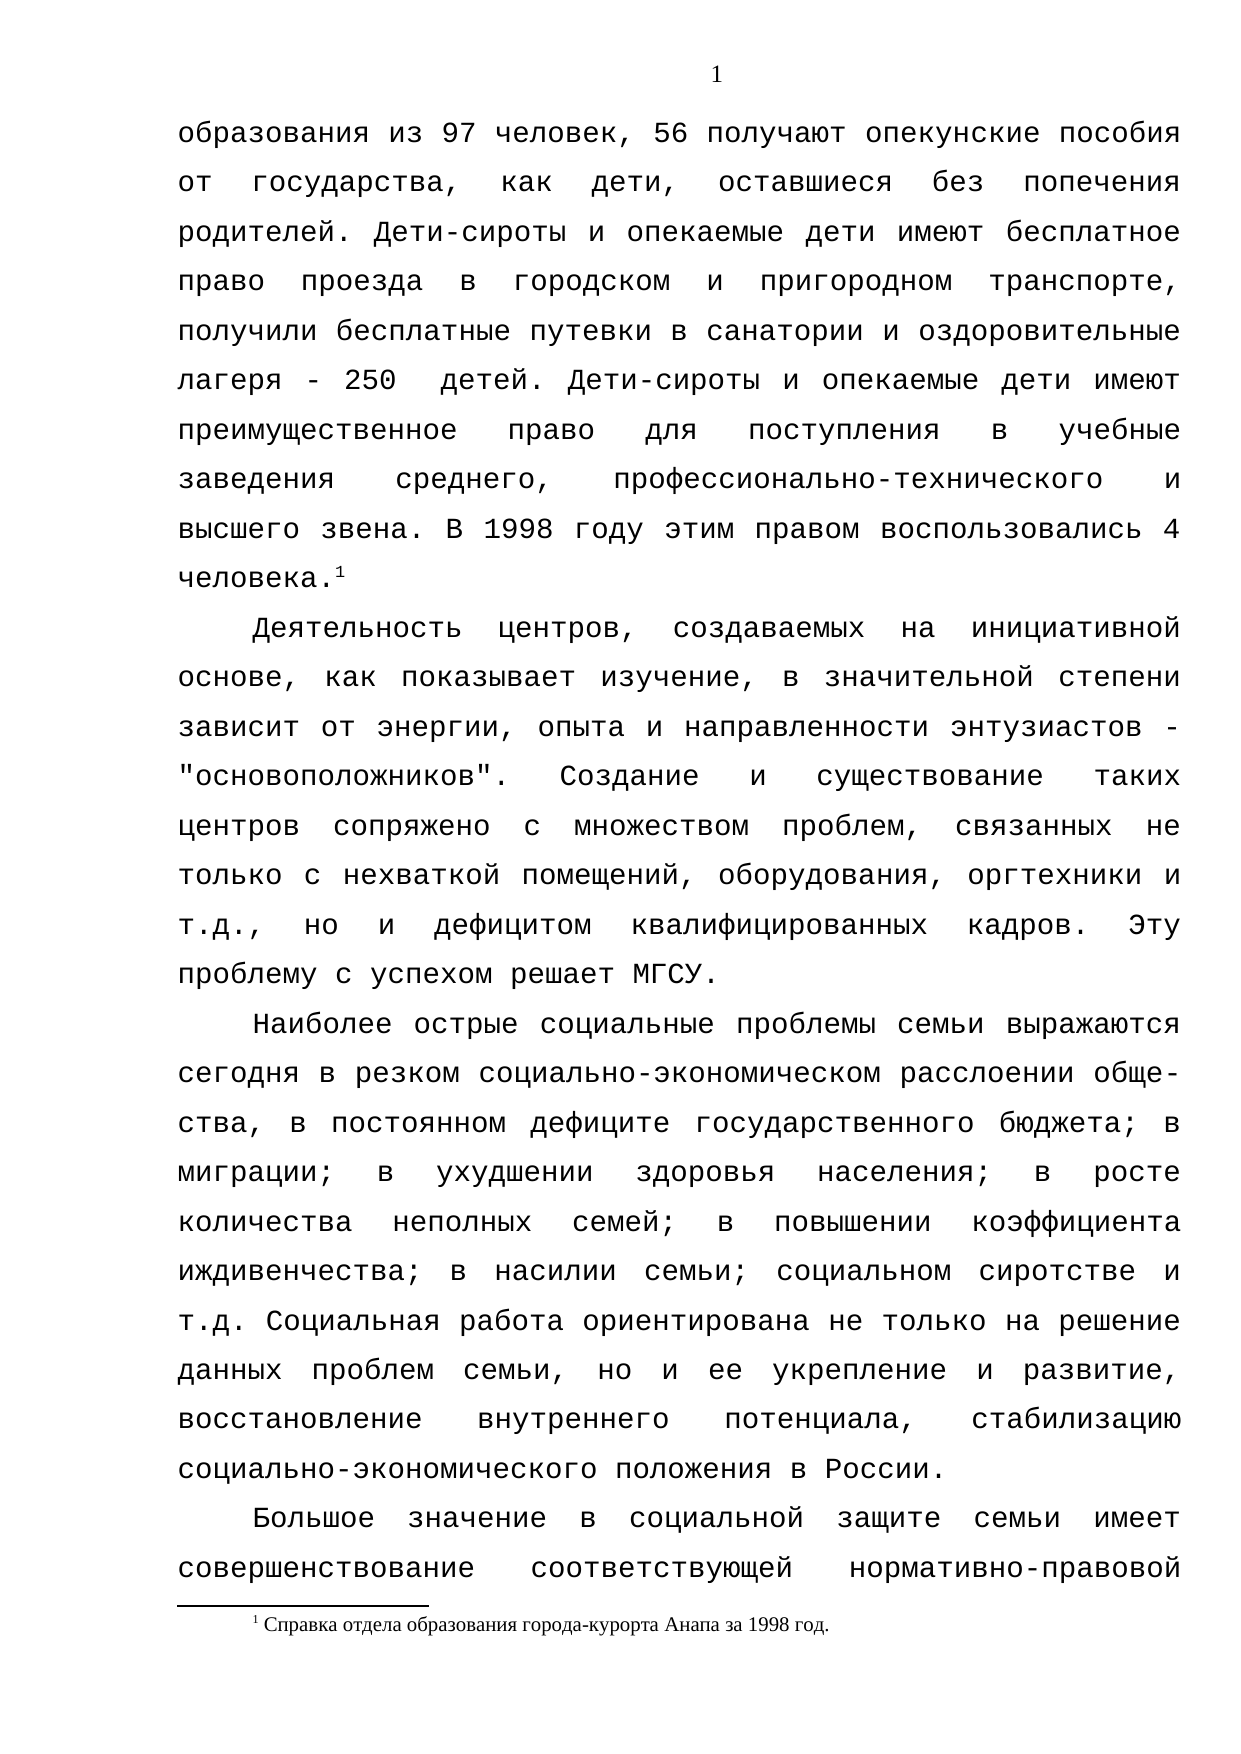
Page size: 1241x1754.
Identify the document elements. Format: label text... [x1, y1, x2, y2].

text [177, 118, 1181, 596]
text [177, 1503, 1181, 1586]
text Наиболее острые социальные проблемы семьи выражаются сегодня в резком социально-экономическом расслоении общества, в постоянном дефиците государственного бюджета; в миграции; в ухудшении здоровья населения; в росте количества неполных семей; в повышении коэффициента иждивенчества; в насилии семьи; социальном сиротстве и т.д. Социальная работа ориентирована не только на решение данных проблем семьи, но и ее укрепление и развитие, восстановление внутреннего потенциала, стабилизацию социально-экономического положения в России. [177, 1009, 1181, 1487]
text Деятельность центров, создаваемых на инициативной основе, как показывает изучение, в значительной степени зависит от энергии, опыта и направленности энтузиастов - "основоположников". Создание и существование таких центров сопряжено с множеством проблем, связанных не только с нехваткой помещений, оборудования, оргтехники и т.д., но и дефицитом квалифицированных кадров. Эту проблему с успехом решает МГСУ. [177, 613, 1181, 992]
